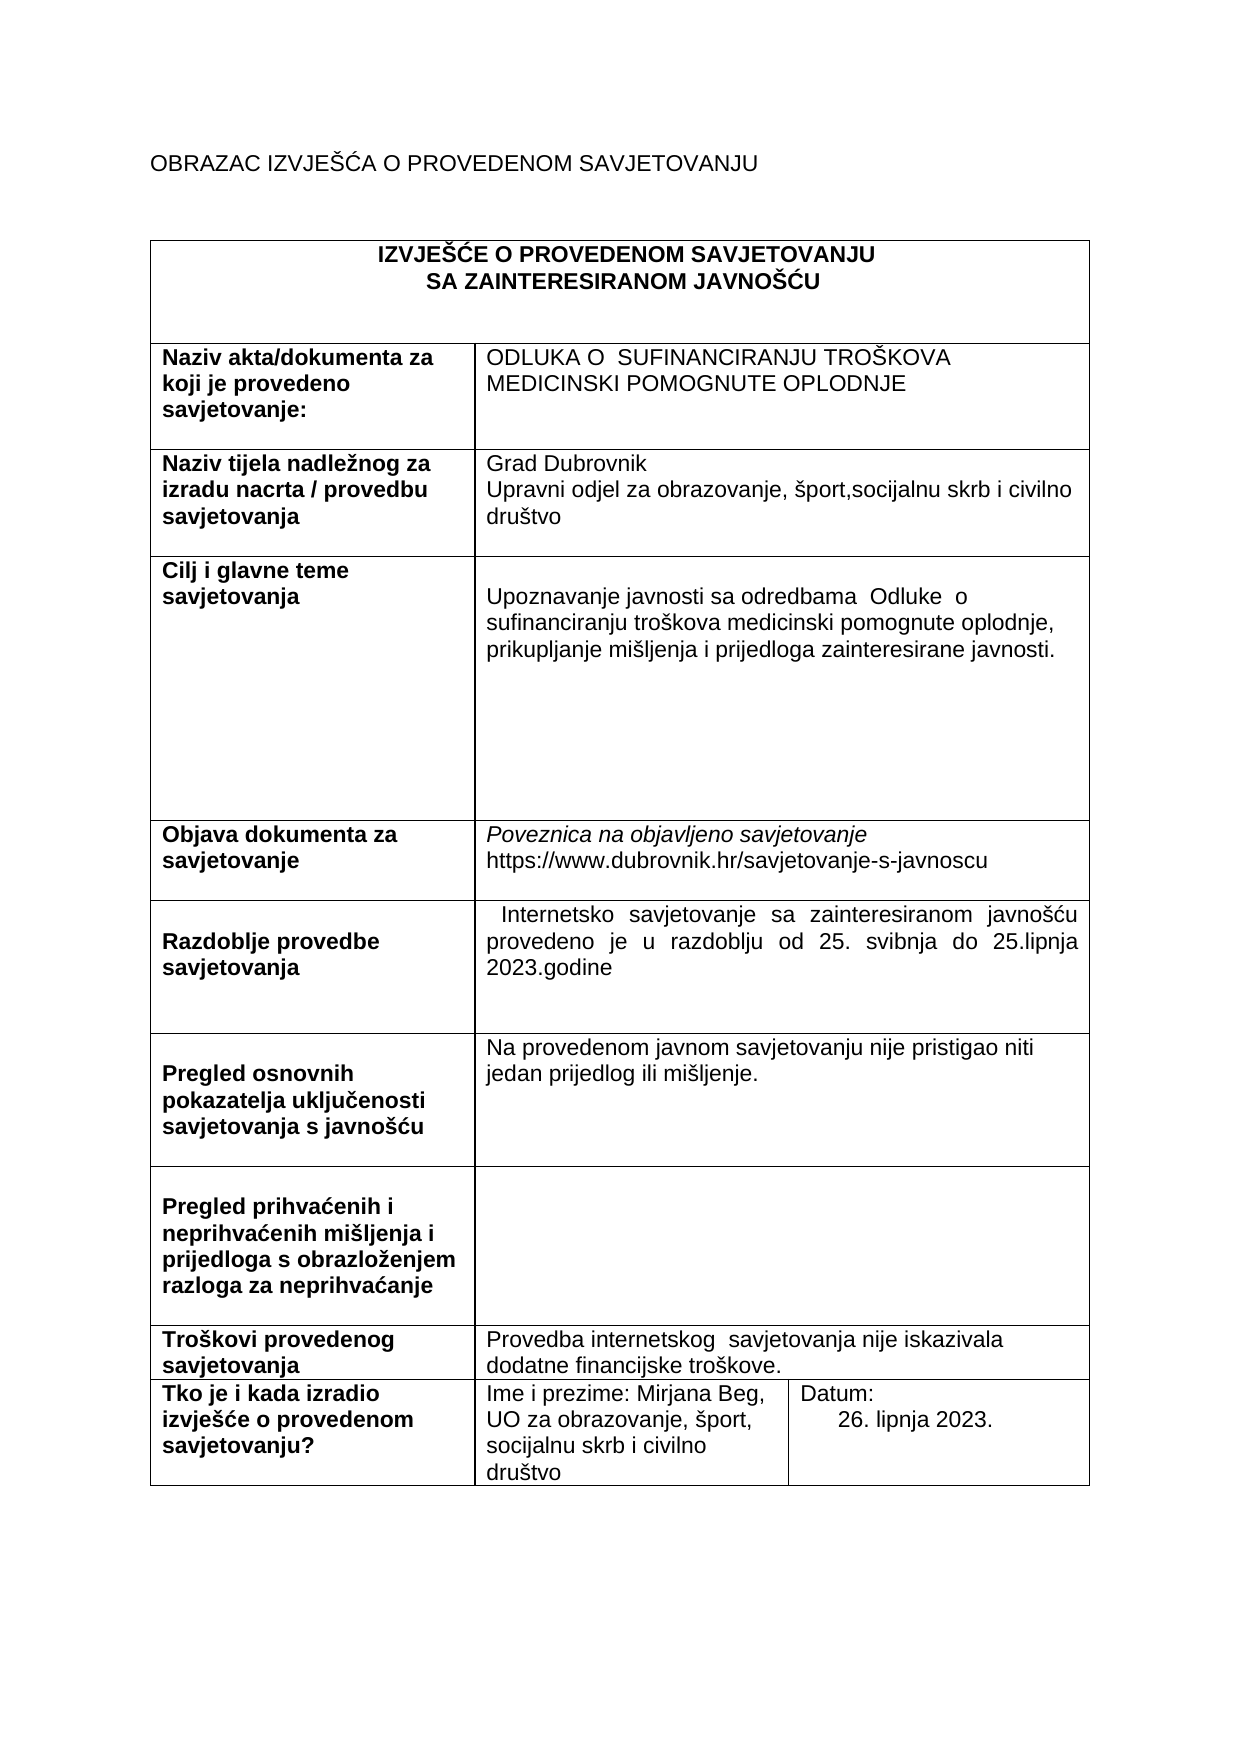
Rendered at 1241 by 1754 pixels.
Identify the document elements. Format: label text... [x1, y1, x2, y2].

table_cell Naziv tijela nadležnog za izradu nacrta / provedbu savjetovanja [151, 450, 474, 556]
table_cell Objava dokumenta za savjetovanje [151, 821, 474, 900]
table_cell Pregled osnovnih pokazatelja uključenosti savjetovanja s javnošću [151, 1034, 474, 1166]
table_cell Internetsko savjetovanje sa zainteresiranom javnošću provedeno je u razdoblju od 25. svibnja do 25.lipnja 2023.godine [476, 901, 1089, 1033]
table_cell Datum: 26. lipnja 2023. [789, 1380, 1089, 1485]
table_cell Cilj i glavne teme savjetovanja [151, 557, 474, 820]
table_cell Na provedenom javnom savjetovanju nije pristigao niti jedan prijedlog ili mišljenje. [476, 1034, 1089, 1166]
table_cell Ime i prezime: Mirjana Beg, UO za obrazovanje, šport, socijalnu skrb i civilno društvo [476, 1380, 788, 1485]
table_cell Provedba internetskog savjetovanja nije iskazivala dodatne financijske troškove. [476, 1326, 1089, 1379]
table_cell Troškovi provedenog savjetovanja [151, 1326, 474, 1379]
table_cell Poveznica na objavljeno savjetovanje https://www.dubrovnik.hr/savjetovanje-s-javnoscu [476, 821, 1089, 900]
table_cell Grad Dubrovnik Upravni odjel za obrazovanje, šport,socijalnu skrb i civilno društvo [476, 450, 1089, 556]
table_cell Razdoblje provedbe savjetovanja [151, 901, 474, 1033]
table_cell Naziv akta/dokumenta za koji je provedeno savjetovanje: [151, 344, 474, 449]
table_header IZVJEŠĆE O PROVEDENOM SAVJETOVANJU SA ZAINTERESIRANOM JAVNOŠĆU [151, 241, 1089, 343]
text OBRAZAC IZVJEŠĆA O PROVEDENOM SAVJETOVANJU [150, 150, 1090, 176]
table_cell ODLUKA O SUFINANCIRANJU TROŠKOVA MEDICINSKI POMOGNUTE OPLODNJE [476, 344, 1089, 449]
table_cell Tko je i kada izradio izvješće o provedenom savjetovanju? [151, 1380, 474, 1485]
table_cell Pregled prihvaćenih i neprihvaćenih mišljenja i prijedloga s obrazloženjem razloga za neprihvaćanje [151, 1167, 474, 1325]
table_cell [476, 1167, 1089, 1325]
table_cell Upoznavanje javnosti sa odredbama Odluke o sufinanciranju troškova medicinski pomognute oplodnje, prikupljanje mišljenja i prijedloga zainteresirane javnosti. [476, 557, 1089, 820]
